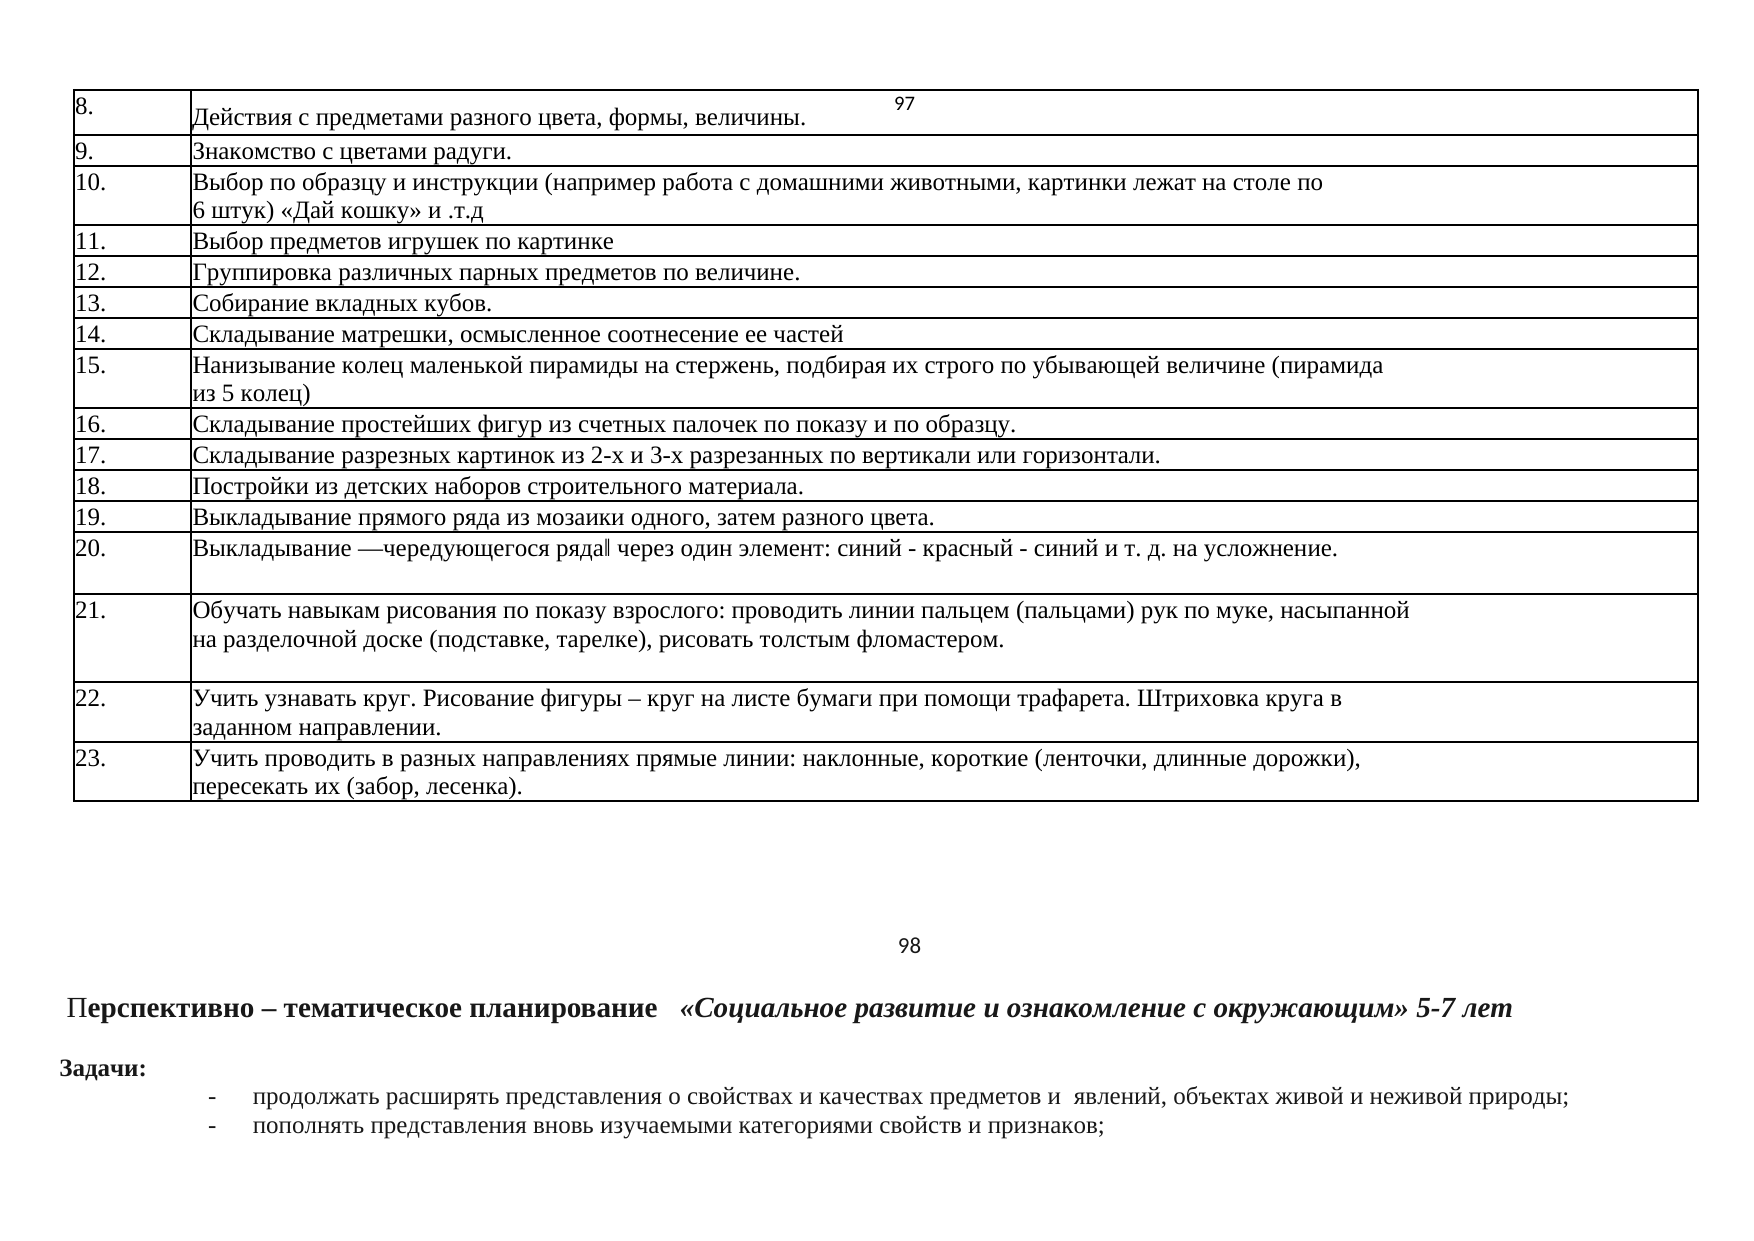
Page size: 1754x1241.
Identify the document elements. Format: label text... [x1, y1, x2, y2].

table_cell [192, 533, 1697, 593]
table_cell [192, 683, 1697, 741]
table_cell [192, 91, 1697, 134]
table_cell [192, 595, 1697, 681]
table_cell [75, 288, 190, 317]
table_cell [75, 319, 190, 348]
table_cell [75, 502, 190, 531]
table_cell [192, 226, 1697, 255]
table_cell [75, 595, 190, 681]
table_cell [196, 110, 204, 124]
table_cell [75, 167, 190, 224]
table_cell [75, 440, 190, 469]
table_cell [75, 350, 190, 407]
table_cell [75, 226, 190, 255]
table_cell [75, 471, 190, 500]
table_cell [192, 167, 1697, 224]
text 98 [59, 917, 967, 962]
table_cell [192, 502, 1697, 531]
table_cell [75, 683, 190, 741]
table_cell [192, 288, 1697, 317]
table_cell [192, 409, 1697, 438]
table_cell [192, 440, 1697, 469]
text - продолжать расширять представления о свойствах и качествах предметов и явлений, объектах живой и неживой природы; [208, 1081, 1689, 1110]
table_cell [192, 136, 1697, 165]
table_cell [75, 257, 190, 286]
text - пополнять представления вновь изучаемыми категориями свойств и признаков; [208, 1110, 1689, 1139]
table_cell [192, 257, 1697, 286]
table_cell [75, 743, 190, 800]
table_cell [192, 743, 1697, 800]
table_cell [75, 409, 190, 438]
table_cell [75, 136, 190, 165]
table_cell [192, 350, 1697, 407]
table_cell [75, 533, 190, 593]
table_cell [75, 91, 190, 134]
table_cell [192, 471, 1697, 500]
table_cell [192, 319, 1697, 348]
text Перспективно – тематическое планирование «Социальное развитие и ознакомление с окружающим» 5-7 лет [59, 990, 1724, 1024]
text Задачи: [59, 1053, 1690, 1081]
